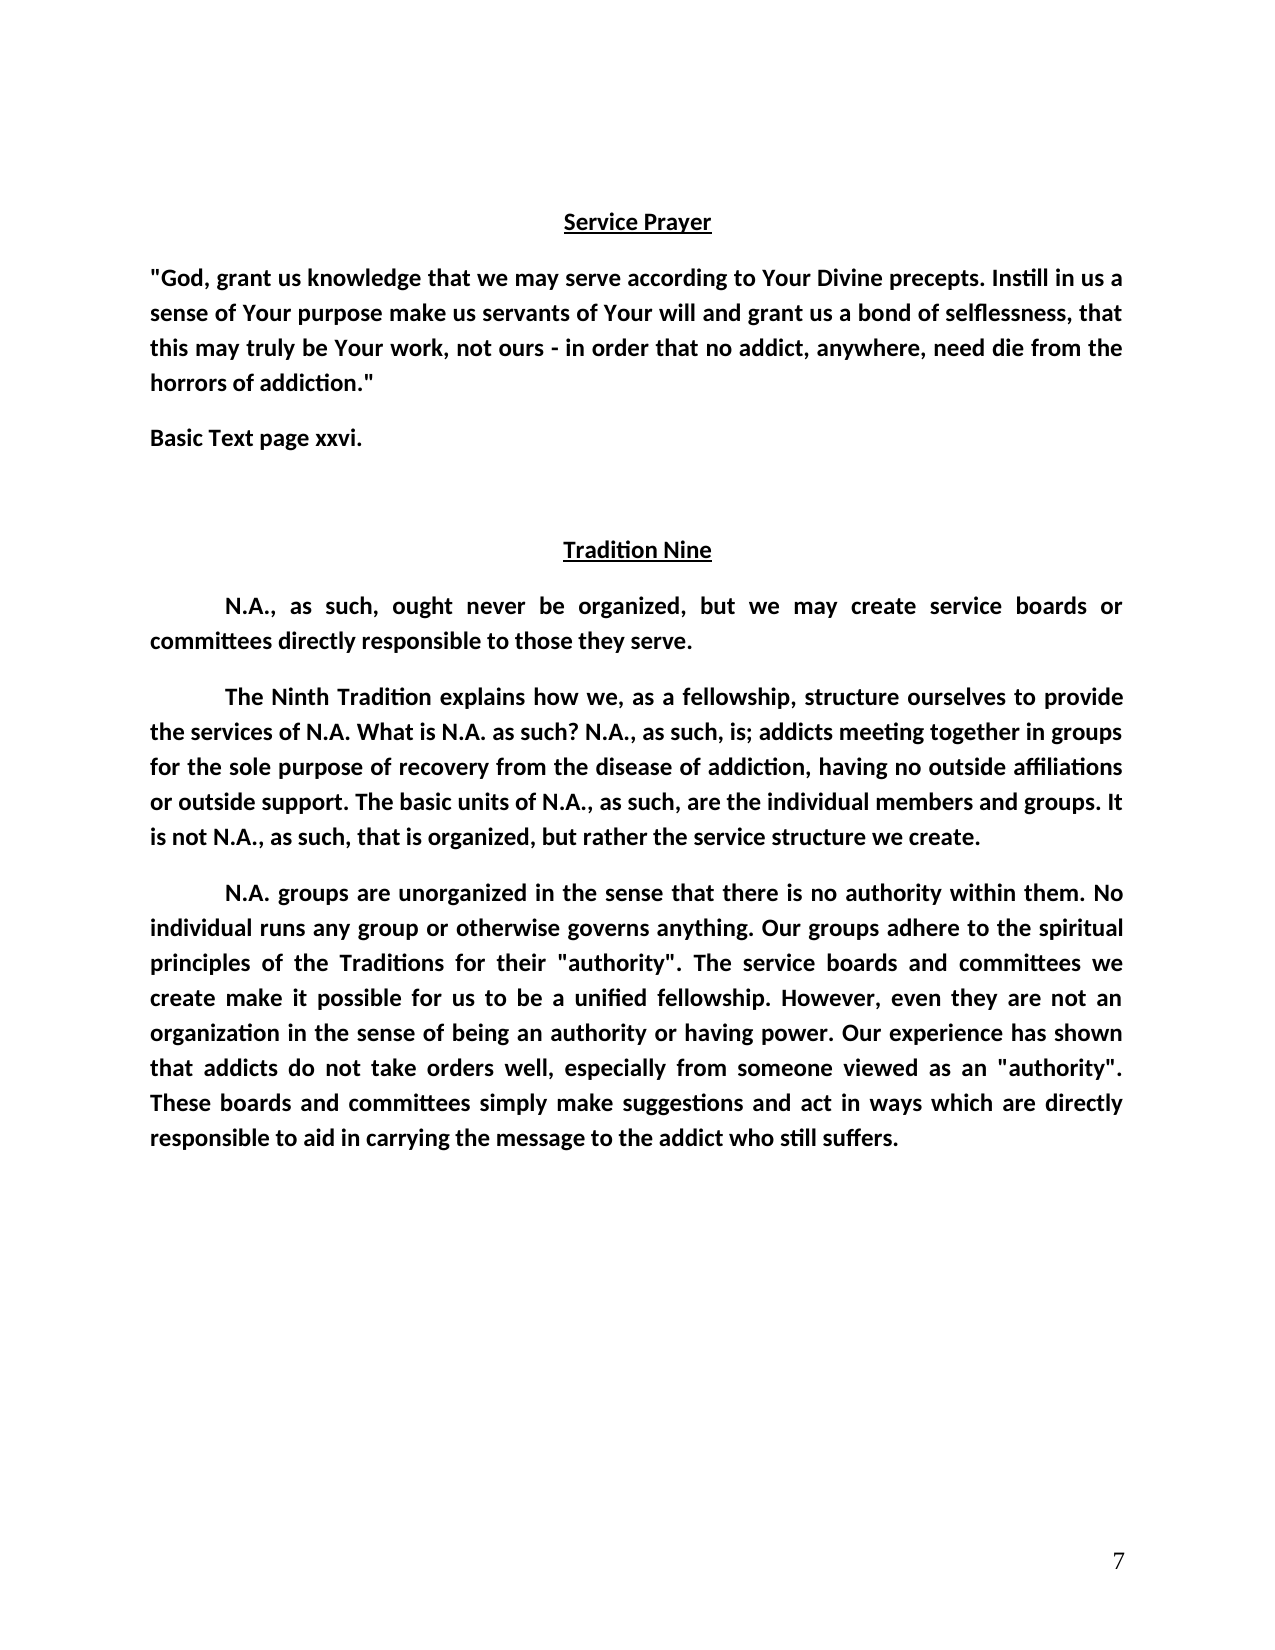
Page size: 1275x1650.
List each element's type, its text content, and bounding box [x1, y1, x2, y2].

text Basic Text page xxvi. [150, 422, 1125, 453]
text Service Prayer [150, 206, 1125, 236]
text N.A. groups are unorganized in the sense that there is no authority within them. No individual runs any group or otherwise governs anything. Our groups adhere to the spiritual principles of the Traditions for their "authority". The service boards and committees we create make it possible for us to be a unified fellowship. However, even they are not an organization in the sense of being an authority or having power. Our experience has shown that addicts do not take orders well, especially from someone viewed as an "authority". These boards and committees simply make suggestions and act in ways which are directly responsible to aid in carrying the message to the addict who still suffers. [150, 877, 1125, 1152]
text "God, grant us knowledge that we may serve according to Your Divine precepts. Instill in us a sense of Your purpose make us servants of Your will and grant us a bond of selflessness, that this may truly be Your work, not ours - in order that no addict, anywhere, need die from the horrors of addiction." [150, 262, 1125, 397]
text Tradition Nine [150, 534, 1125, 565]
text The Ninth Tradition explains how we, as a fellowship, structure ourselves to provide the services of N.A. What is N.A. as such? N.A., as such, is; addicts meeting together in groups for the sole purpose of recovery from the disease of addiction, having no outside affiliations or outside support. The basic units of N.A., as such, are the individual members and groups. It is not N.A., as such, that is organized, but rather the service structure we create. [150, 681, 1125, 851]
text N.A., as such, ought never be organized, but we may create service boards or committees directly responsible to those they serve. [150, 590, 1125, 656]
